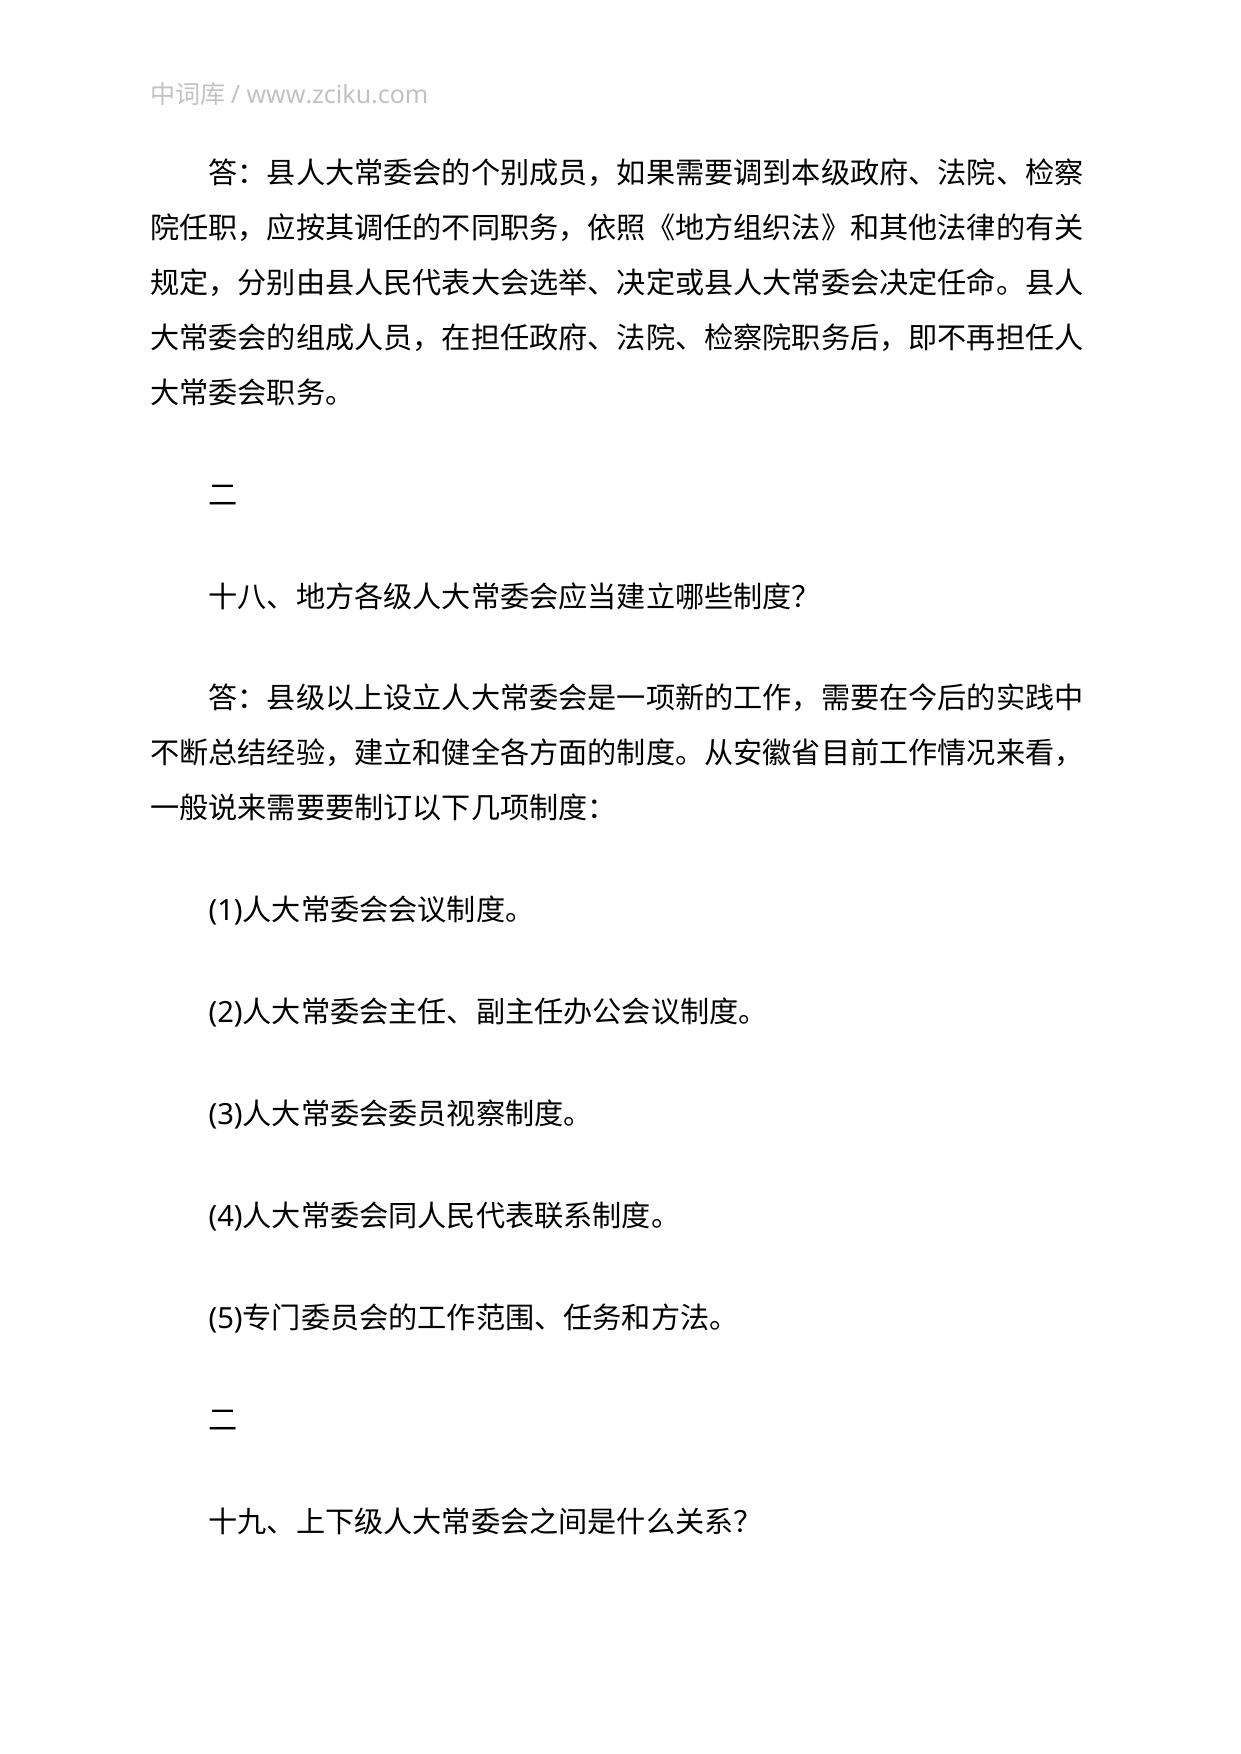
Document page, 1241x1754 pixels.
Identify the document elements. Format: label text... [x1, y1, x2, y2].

text 答：县人大常委会的个别成员，如果需要调到本级政府、法院、检察院任职，应按其调任的不同职务，依照《地方组织法》和其他法律的有关规定，分别由县人民代表大会选举、决定或县人大常委会决定任命。县人大常委会的组成人员，在担任政府、法院、检察院职务后，即不再担任人大常委会职务。 [150, 150, 1090, 412]
text 二 [150, 471, 1090, 514]
text 十九、上下级人大常委会之间是什么关系？ [150, 1498, 1090, 1540]
text (3)人大常委会委员视察制度。 [150, 1090, 1090, 1133]
text (4)人大常委会同人民代表联系制度。 [150, 1192, 1090, 1235]
text (2)人大常委会主任、副主任办公会议制度。 [150, 988, 1090, 1031]
text (5)专门委员会的工作范围、任务和方法。 [150, 1294, 1090, 1337]
text 二 [150, 1396, 1090, 1439]
text 十八、地方各级人大常委会应当建立哪些制度？ [150, 573, 1090, 615]
text (1)人大常委会会议制度。 [150, 886, 1090, 929]
text 答：县级以上设立人大常委会是一项新的工作，需要在今后的实践中不断总结经验，建立和健全各方面的制度。从安徽省目前工作情况来看，一般说来需要要制订以下几项制度： [150, 675, 1090, 827]
